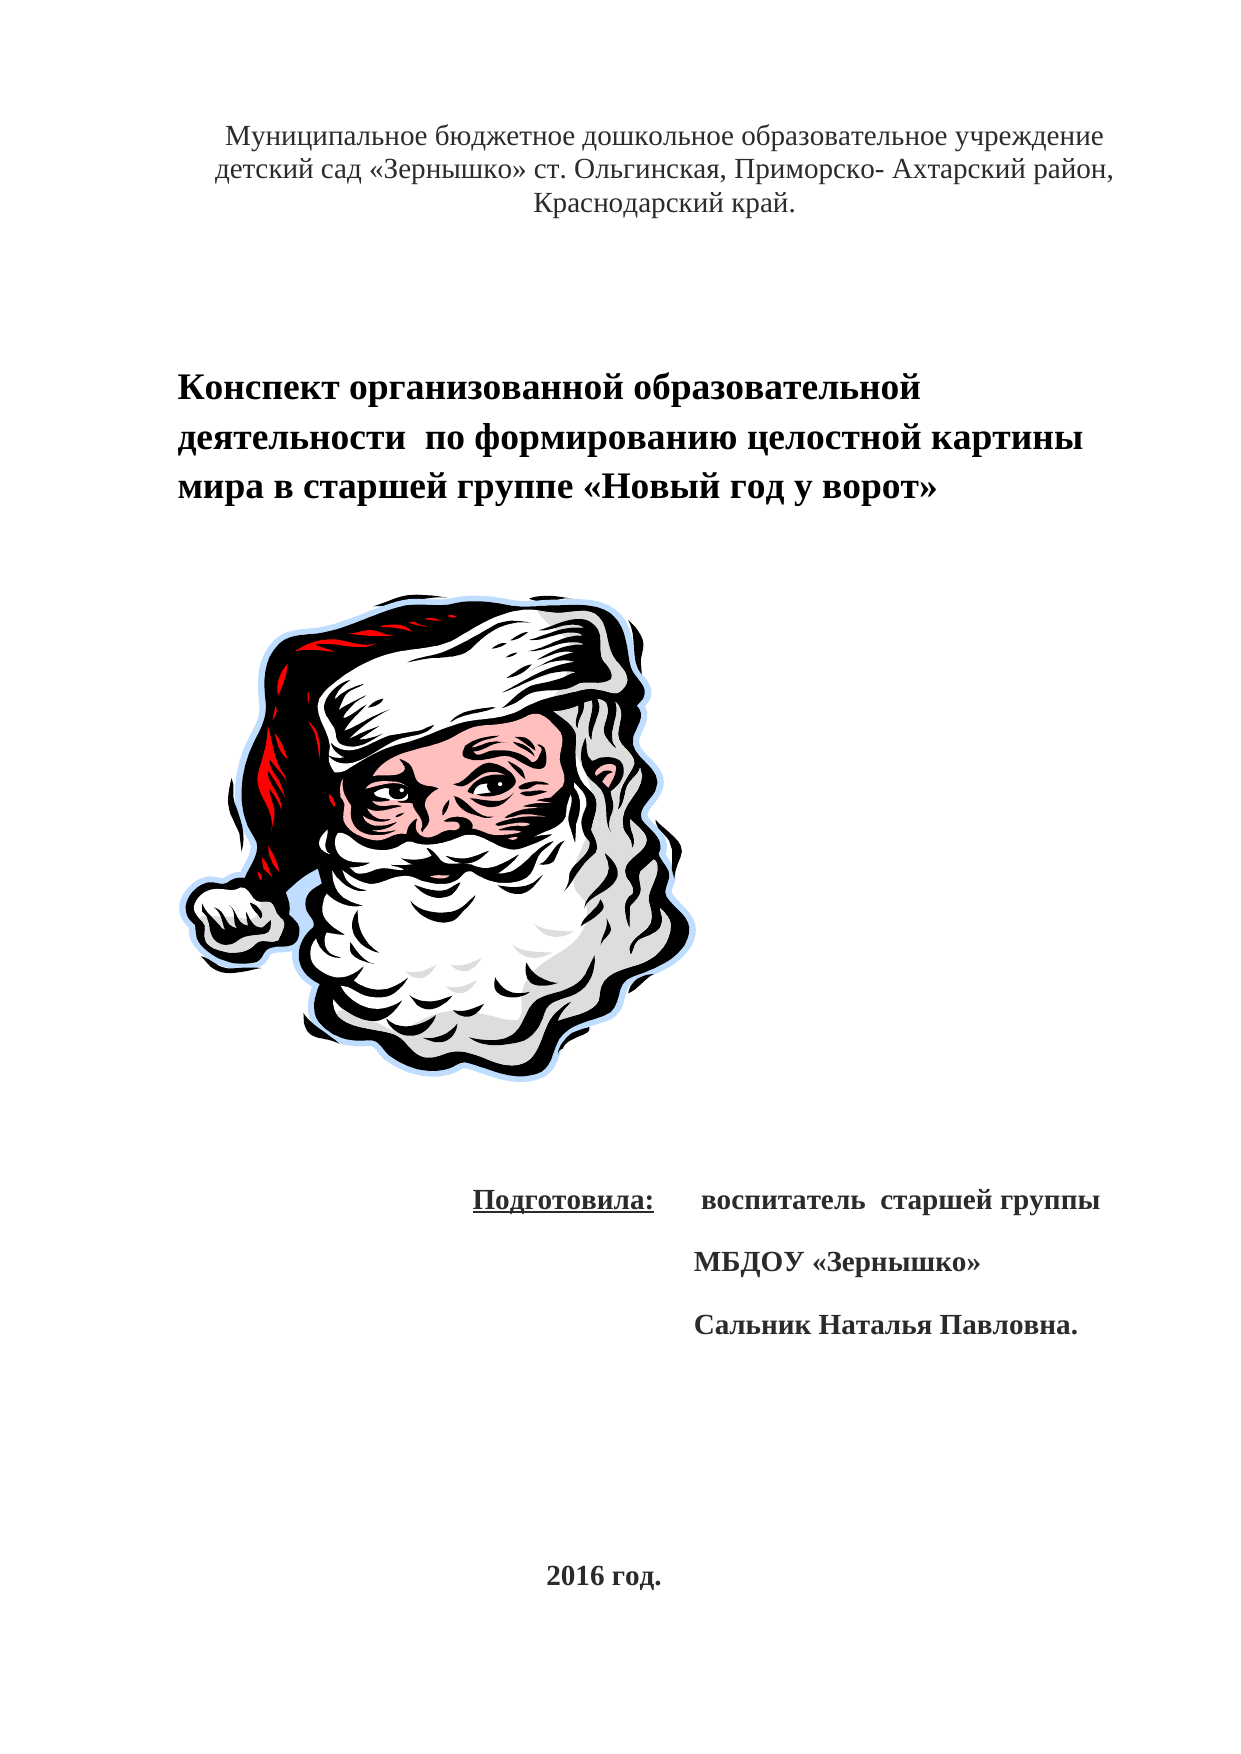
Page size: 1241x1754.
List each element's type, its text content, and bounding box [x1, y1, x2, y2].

text МБДОУ «Зернышко» [177, 1244, 1152, 1278]
text Конспект организованной образовательной деятельности по формированию целостной картины мира в старшей группе «Новый год у ворот» [177, 364, 1152, 507]
text 2016 год. [472, 1558, 1152, 1592]
text Подготовила: воспитатель старшей группы [398, 1182, 1152, 1215]
text Муниципальное бюджетное дошкольное образовательное учреждение детский сад «Зернышко» ст. Ольгинская, Приморско- Ахтарский район, Краснодарский край. [177, 118, 1152, 219]
text Сальник Наталья Павловна. [177, 1307, 1152, 1341]
